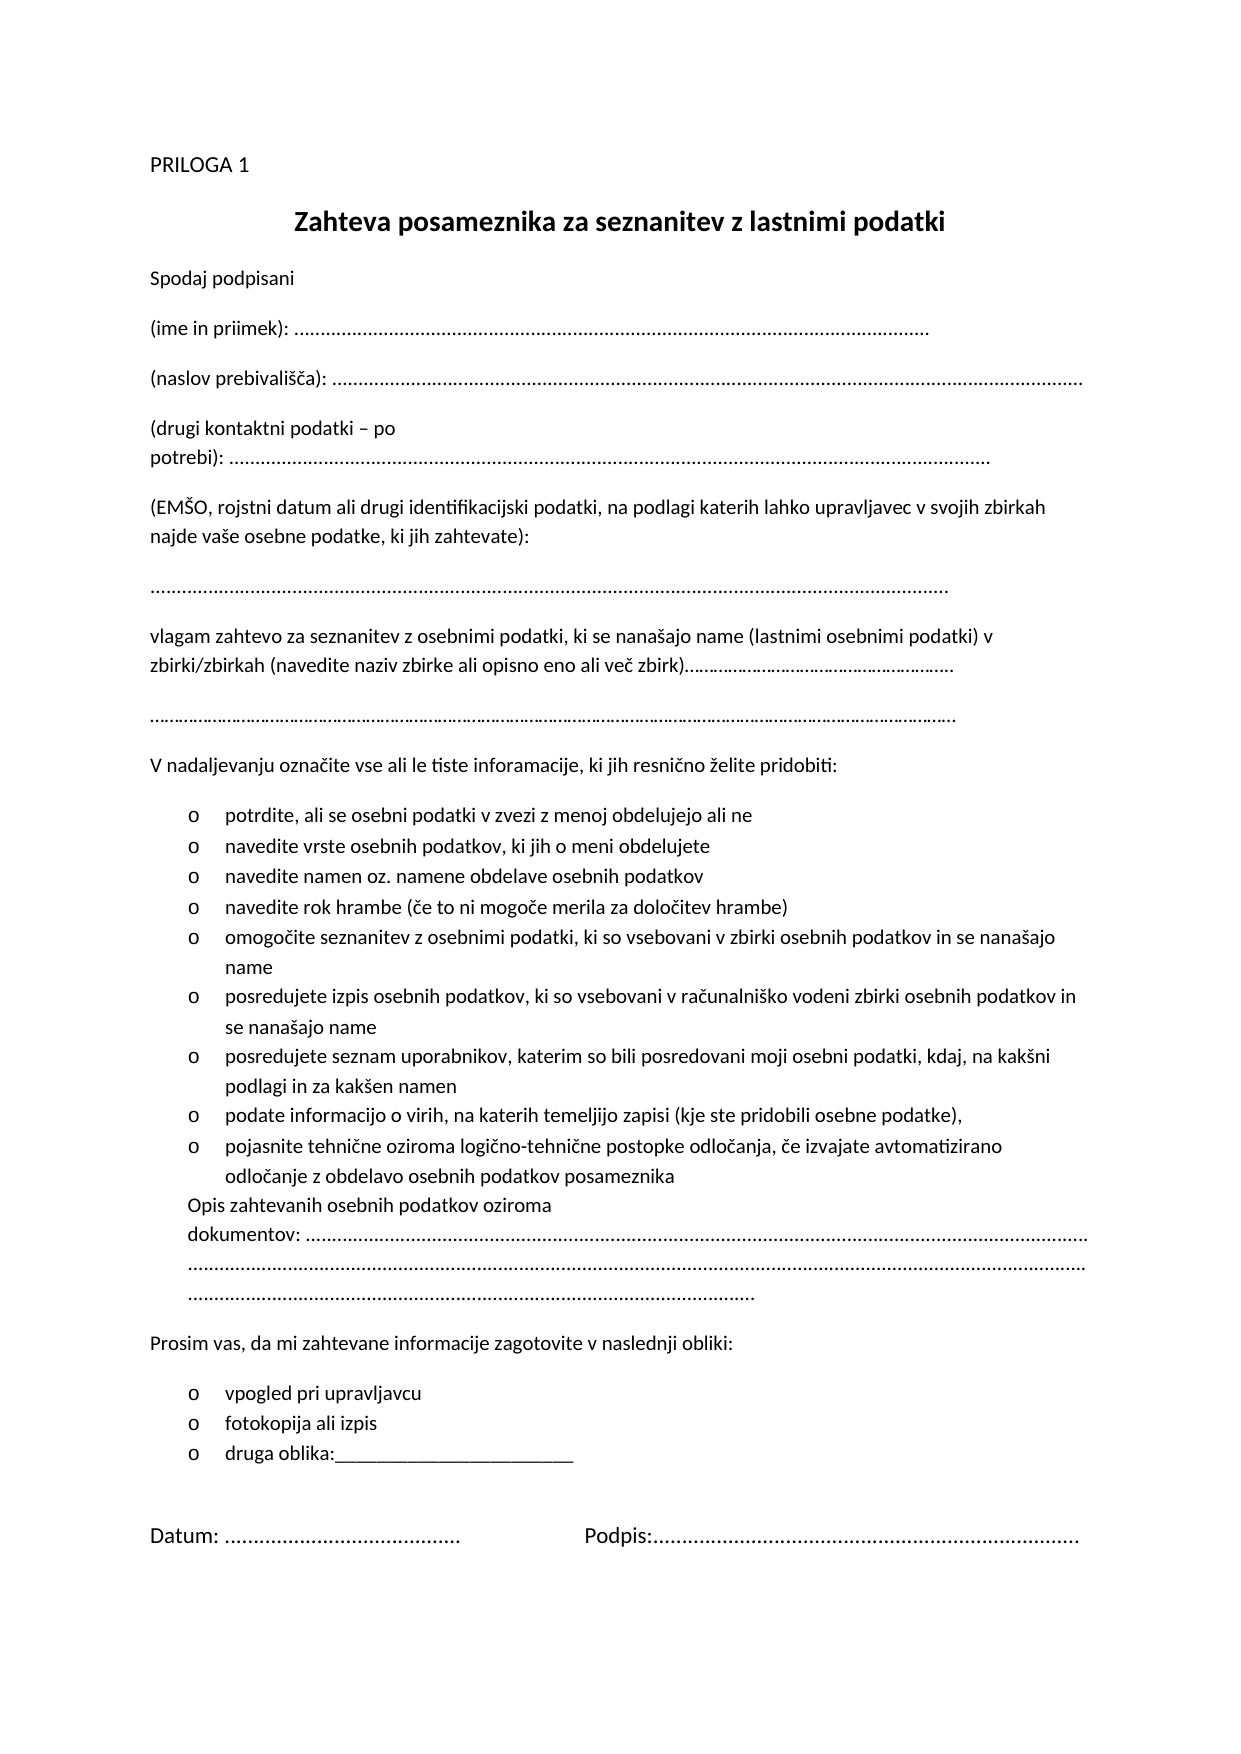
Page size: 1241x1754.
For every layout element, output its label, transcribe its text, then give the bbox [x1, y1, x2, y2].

text (naslov prebivališča): ............................................................................................................................................... [150, 365, 1090, 391]
text (drugi kontaktni podatki – po potrebi): ................................................................................................................................................. [150, 415, 1090, 470]
list pojasnite tehnične oziroma logično-tehnične postopke odločanja, če izvajate avtomatizirano odločanje z obdelavo osebnih podatkov posameznika [187, 1133, 1090, 1188]
text Opis zahtevanih osebnih podatkov oziroma dokumentov: ............................................................................................................................................................................................................................................................................................................................................................................................................................................ [187, 1192, 1090, 1305]
list navedite namen oz. namene obdelave osebnih podatkov [187, 863, 1090, 890]
list navedite vrste osebnih podatkov, ki jih o meni obdelujete [187, 833, 1090, 859]
text vlagam zahtevo za seznanitev z osebnimi podatki, ki se nanašajo name (lastnimi osebnimi podatki) v zbirki/zbirkah (navedite naziv zbirke ali opisno eno ali več zbirk)……………………………………………….. [150, 623, 1090, 678]
text PRILOGA 1 [150, 150, 1090, 178]
text (EMŠO, rojstni datum ali drugi identifikacijski podatki, na podlagi katerih lahko upravljavec v svojih zbirkah najde vaše osebne podatke, ki jih zahtevate): [150, 494, 1090, 549]
list fotokopija ali izpis [187, 1410, 1090, 1437]
list vpogled pri upravljavcu [187, 1380, 1090, 1406]
list posredujete izpis osebnih podatkov, ki so vsebovani v računalniško vodeni zbirki osebnih podatkov in se nanašajo name [187, 984, 1090, 1039]
text ........................................................................................................................................................ [150, 573, 1090, 599]
list posredujete seznam uporabnikov, katerim so bili posredovani moji osebni podatki, kdaj, na kakšni podlagi in za kakšen namen [187, 1043, 1090, 1099]
text Spodaj podpisani [150, 265, 1090, 291]
text …………………………………………………………………………………………………………………………………………………… [150, 703, 1090, 728]
text Zahteva posameznika za seznanitev z lastnimi podatki [150, 203, 1090, 239]
text Datum: ......................................... Podpis:.......................................................................... [150, 1521, 1090, 1549]
text (ime in priimek): ......................................................................................................................... [150, 315, 1090, 341]
text V nadaljevanju označite vse ali le tiste inforamacije, ki jih resnično želite pridobiti: [150, 753, 1090, 778]
list potrdite, ali se osebni podatki v zvezi z menoj obdelujejo ali ne [187, 803, 1090, 829]
list omogočite seznanitev z osebnimi podatki, ki so vsebovani v zbirki osebnih podatkov in se nanašajo name [187, 924, 1090, 980]
list druga oblika:_______________________ [187, 1441, 1090, 1467]
list podate informacijo o virih, na katerih temeljijo zapisi (kje ste pridobili osebne podatke), [187, 1102, 1090, 1129]
text Prosim vas, da mi zahtevane informacije zagotovite v naslednji obliki: [150, 1330, 1090, 1355]
list navedite rok hrambe (če to ni mogoče merila za določitev hrambe) [187, 894, 1090, 920]
